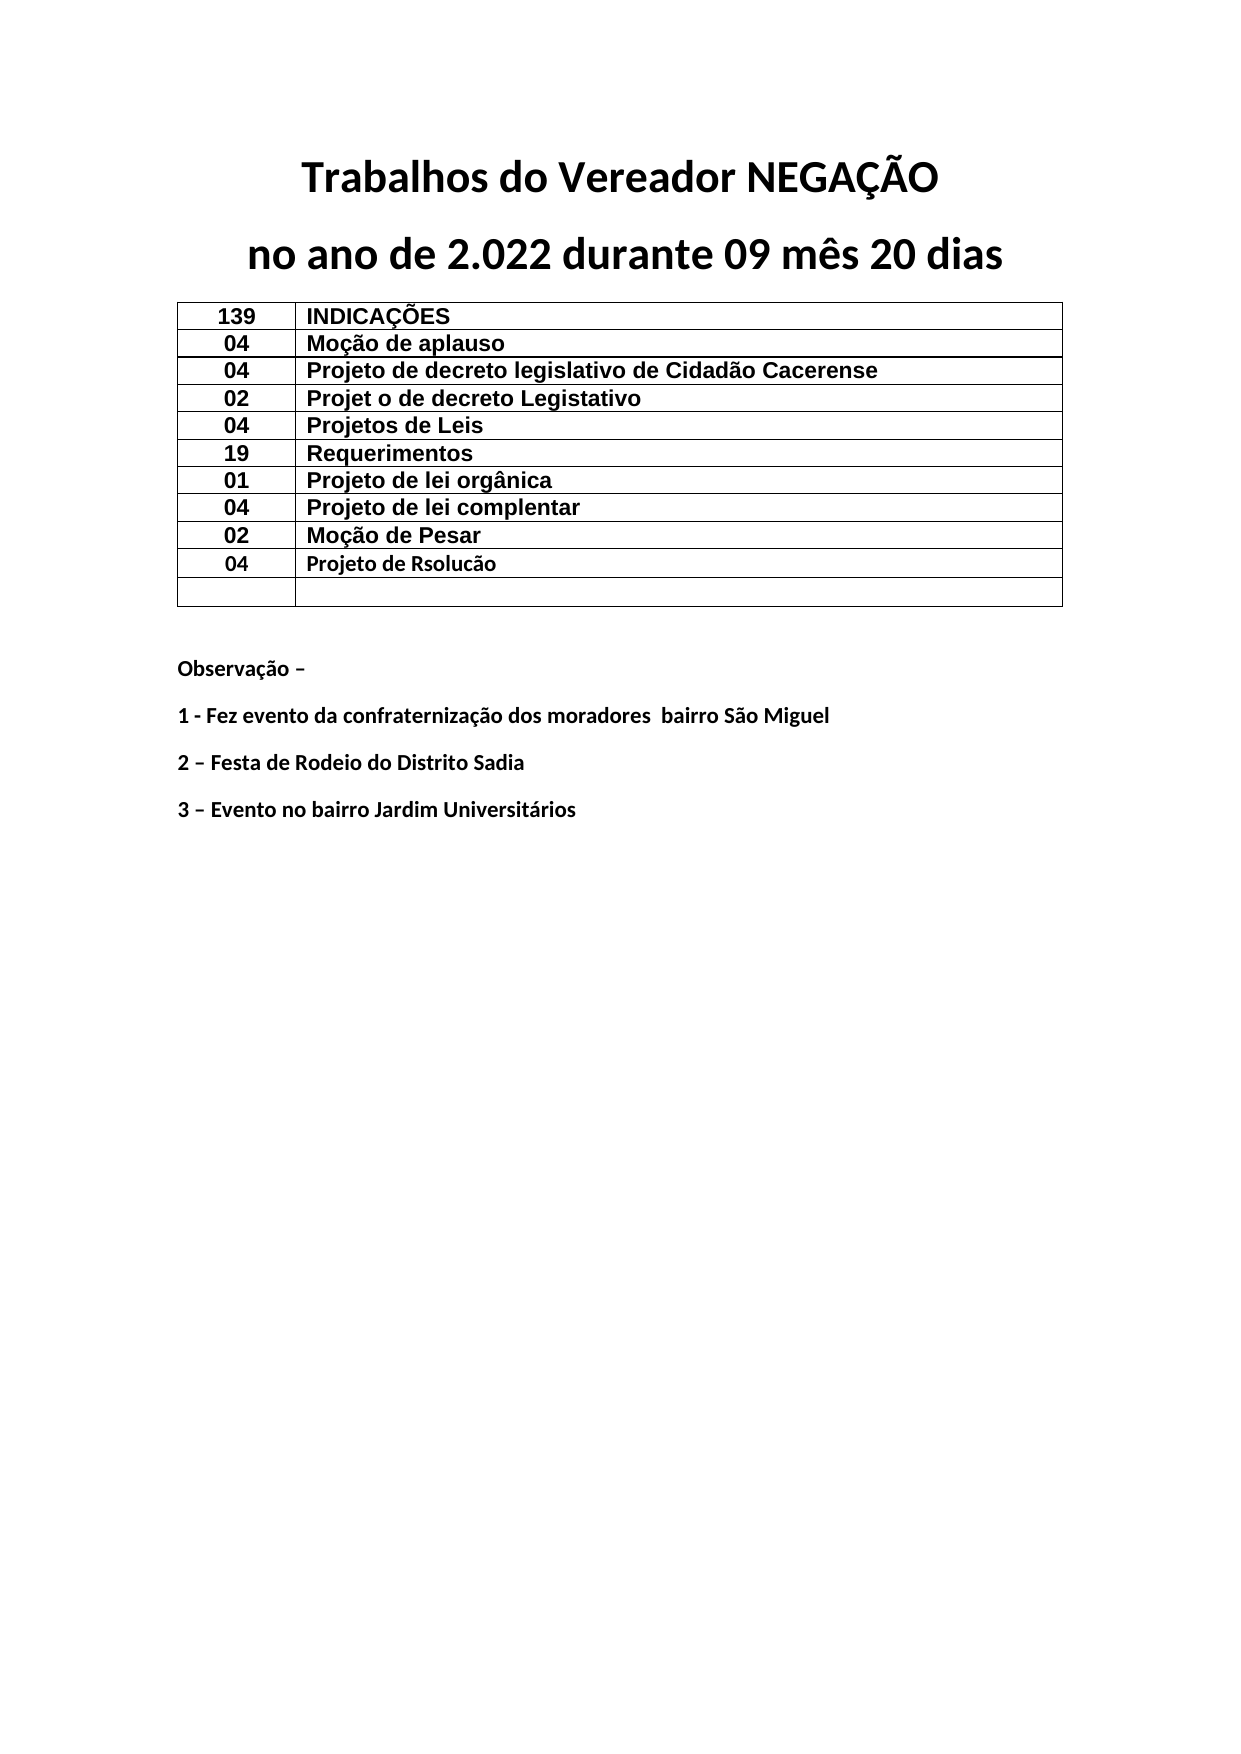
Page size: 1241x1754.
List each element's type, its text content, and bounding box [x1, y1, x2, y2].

table_cell Projeto de decreto legislativo de Cidadão Cacerense [296, 358, 1062, 384]
text 3 – Evento no bairro Jardim Universitários [177, 795, 1063, 823]
table_cell 02 [178, 385, 295, 411]
text no ano de 2.022 durante 09 mês 20 dias [177, 224, 1063, 281]
table_header 139 [178, 303, 295, 329]
table_cell [296, 578, 1062, 606]
table_cell 04 [178, 549, 295, 577]
table_cell Projet o de decreto Legistativo [296, 385, 1062, 411]
table_cell 01 [178, 467, 295, 493]
table_cell Projeto de lei complentar [296, 494, 1062, 521]
table_cell [178, 578, 295, 606]
table_cell 02 [178, 522, 295, 548]
table_cell Moção de aplauso [296, 330, 1062, 356]
text 1 - Fez evento da confraternização dos moradores bairro São Miguel [177, 701, 1063, 729]
table_cell 04 [178, 358, 295, 384]
table_header INDICAÇÕES [296, 303, 1062, 329]
table_cell Projeto de lei orgânica [296, 467, 1062, 493]
table_cell 04 [178, 494, 295, 521]
table_cell Projetos de Leis [296, 412, 1062, 438]
table_cell 04 [178, 330, 295, 356]
text Observação – [177, 654, 1063, 682]
table_cell 04 [178, 412, 295, 438]
text 2 – Festa de Rodeio do Distrito Sadia [177, 748, 1063, 776]
table_cell Moção de Pesar [296, 522, 1062, 548]
table_cell Requerimentos [296, 440, 1062, 466]
text Trabalhos do Vereador NEGAÇÃO [177, 148, 1063, 203]
table_cell 19 [178, 440, 295, 466]
table_cell Projeto de Rsolucão [296, 549, 1062, 577]
